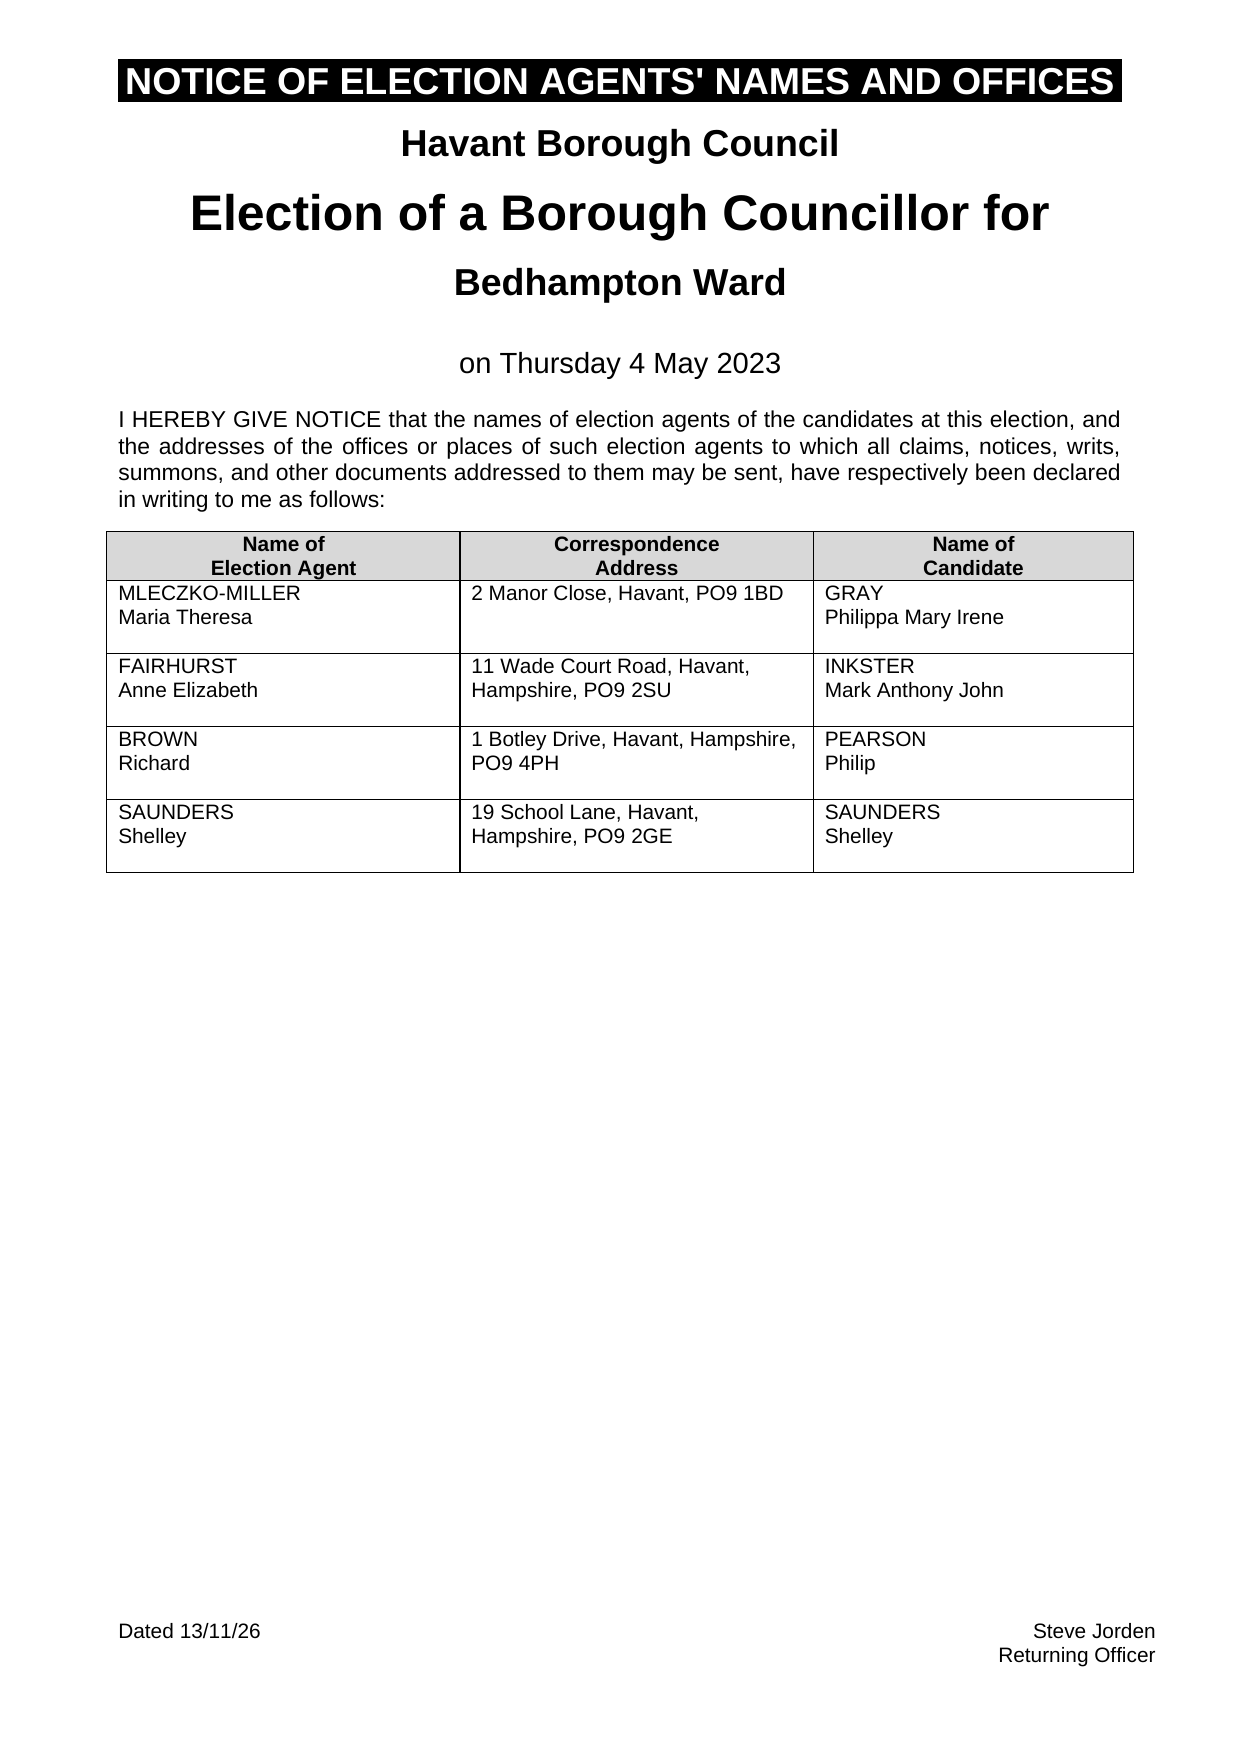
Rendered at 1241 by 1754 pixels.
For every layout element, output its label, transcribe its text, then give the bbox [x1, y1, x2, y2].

table_header Name of Candidate [814, 532, 1133, 580]
table_cell GRAY Philippa Mary Irene [814, 581, 1133, 653]
table_cell INKSTER Mark Anthony John [814, 654, 1133, 726]
table_header Correspondence Address [461, 532, 813, 580]
table_cell MLECZKO-MILLER Maria Theresa [107, 581, 459, 653]
text I HEREBY GIVE NOTICE that the names of election agents of the candidates at this election, and the addresses of the offices or places of such election agents to which all claims, notices, writs, summons, and other documents addressed to them may be sent, have respectively been declared in writing to me as follows: [118, 406, 1122, 512]
table_cell 2 Manor Close, Havant, PO9 1BD [461, 581, 813, 653]
table_cell SAUNDERS Shelley [814, 800, 1133, 872]
table_cell SAUNDERS Shelley [107, 800, 459, 872]
text Bedhampton Ward [118, 260, 1122, 303]
table_header Name of Election Agent [107, 532, 459, 580]
table_cell 11 Wade Court Road, Havant, Hampshire, PO9 2SU [461, 654, 813, 726]
text NOTICE OF ELECTION AGENTS' NAMES AND OFFICES [118, 59, 1122, 102]
table_cell PEARSON Philip [814, 727, 1133, 799]
text on Thursday 4 May 2023 [118, 347, 1122, 380]
text Havant Borough Council [118, 121, 1122, 164]
table_cell FAIRHURST Anne Elizabeth [107, 654, 459, 726]
table_cell 1 Botley Drive, Havant, Hampshire, PO9 4PH [461, 727, 813, 799]
table_cell 19 School Lane, Havant, Hampshire, PO9 2GE [461, 800, 813, 872]
text Election of a Borough Councillor for [118, 184, 1122, 241]
table_cell BROWN Richard [107, 727, 459, 799]
